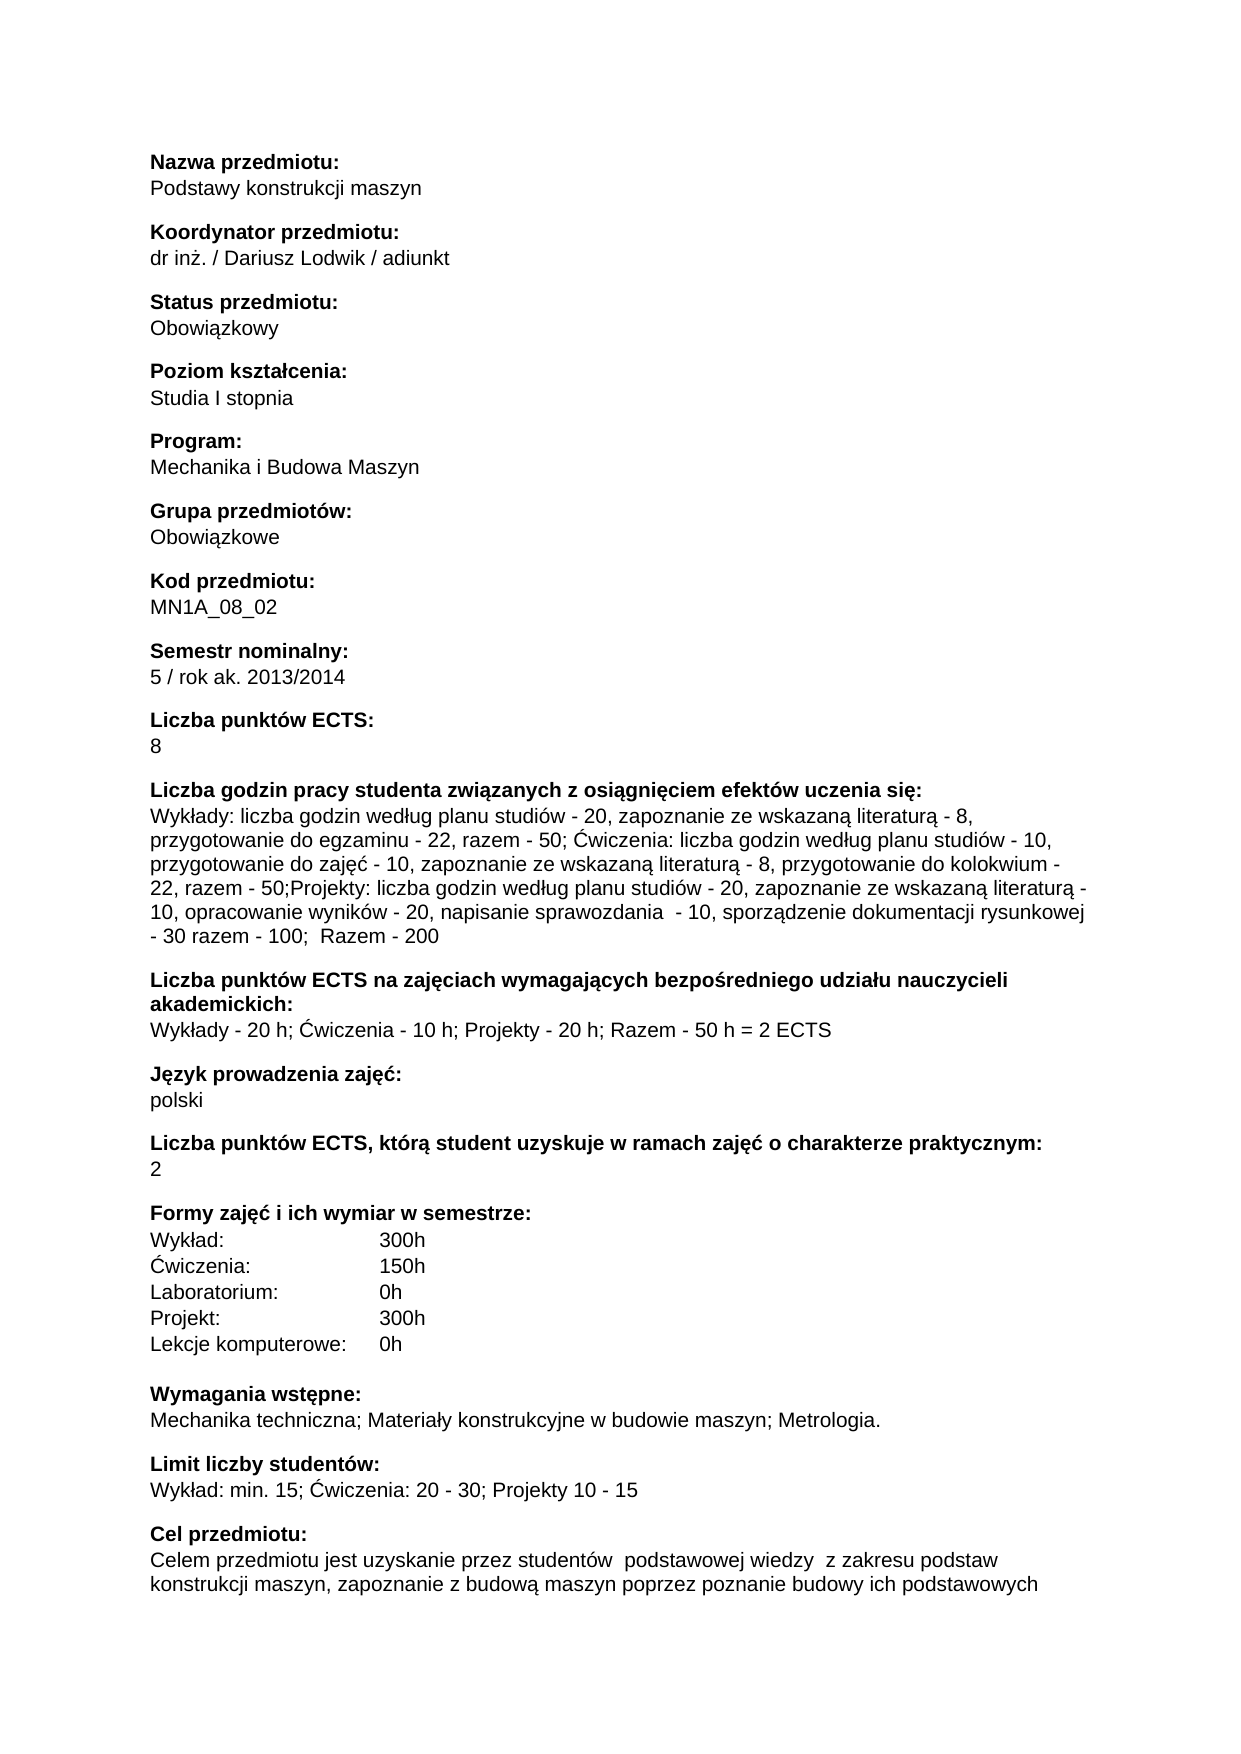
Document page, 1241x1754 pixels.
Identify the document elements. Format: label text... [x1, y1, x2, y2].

text Status przedmiotu: [150, 289, 1090, 313]
text Formy zajęć i ich wymiar w semestrze: [150, 1201, 1090, 1225]
text Obowiązkowe [150, 525, 1090, 549]
text Nazwa przedmiotu: [150, 150, 1090, 174]
text Program: [150, 429, 1090, 453]
text Podstawy konstrukcji maszyn [150, 176, 1090, 200]
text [150, 1547, 1090, 1595]
table_cell Ćwiczenia: [140, 1254, 367, 1278]
text MN1A_08_02 [150, 595, 1090, 619]
text Grupa przedmiotów: [150, 499, 1090, 523]
text Wymagania wstępne: [150, 1382, 1090, 1406]
text dr inż. / Dariusz Lodwik / adiunkt [150, 246, 1090, 270]
text 2 [150, 1157, 1090, 1181]
text Studia I stopnia [150, 385, 1090, 409]
table_cell Projekt: [140, 1306, 367, 1330]
table_header Wykład: [140, 1228, 367, 1252]
text 5 / rok ak. 2013/2014 [150, 664, 1090, 688]
table_cell 300h [369, 1304, 597, 1330]
text Limit liczby studentów: [150, 1452, 1090, 1476]
text Semestr nominalny: [150, 638, 1090, 662]
text Poziom kształcenia: [150, 359, 1090, 383]
table_cell Laboratorium: [140, 1280, 367, 1304]
text Wykłady - 20 h; Ćwiczenia - 10 h; Projekty - 20 h; Razem - 50 h = 2 ECTS [150, 1018, 1090, 1042]
text Liczba punktów ECTS, którą student uzyskuje w ramach zajęć o charakterze praktycznym: [150, 1131, 1090, 1155]
text polski [150, 1087, 1090, 1111]
text Kod przedmiotu: [150, 569, 1090, 593]
text Obowiązkowy [150, 316, 1090, 339]
table_cell 0h [369, 1330, 597, 1356]
text 8 [150, 734, 1090, 758]
text Wykłady: liczba godzin według planu studiów - 20, zapoznanie ze wskazaną literaturą - 8, przygotowanie do egzaminu - 22, razem - 50; Ćwiczenia: liczba godzin według planu studiów - 10, przygotowanie do zajęć - 10, zapoznanie ze wskazaną literaturą - 8, przygotowanie do kolokwium - 22, razem - 50;Projekty: liczba godzin według planu studiów - 20, zapoznanie ze wskazaną literaturą - 10, opracowanie wyników - 20, napisanie sprawozdania - 10, sporządzenie dokumentacji rysunkowej - 30 razem - 100; Razem - 200 [150, 804, 1090, 948]
table_header 300h [369, 1228, 597, 1252]
text Wykład: min. 15; Ćwiczenia: 20 - 30; Projekty 10 - 15 [150, 1478, 1090, 1502]
text Liczba godzin pracy studenta związanych z osiągnięciem efektów uczenia się: [150, 778, 1090, 802]
text Liczba punktów ECTS: [150, 708, 1090, 732]
text Język prowadzenia zajęć: [150, 1061, 1090, 1085]
table_cell 0h [369, 1278, 597, 1304]
text Mechanika techniczna; Materiały konstrukcyjne w budowie maszyn; Metrologia. [150, 1408, 1090, 1432]
text Koordynator przedmiotu: [150, 220, 1090, 244]
table_cell 150h [369, 1252, 597, 1278]
table_cell Lekcje komputerowe: [140, 1332, 367, 1356]
text Mechanika i Budowa Maszyn [150, 455, 1090, 479]
text Cel przedmiotu: [150, 1521, 1090, 1545]
text Liczba punktów ECTS na zajęciach wymagających bezpośredniego udziału nauczycieli akademickich: [150, 968, 1090, 1016]
